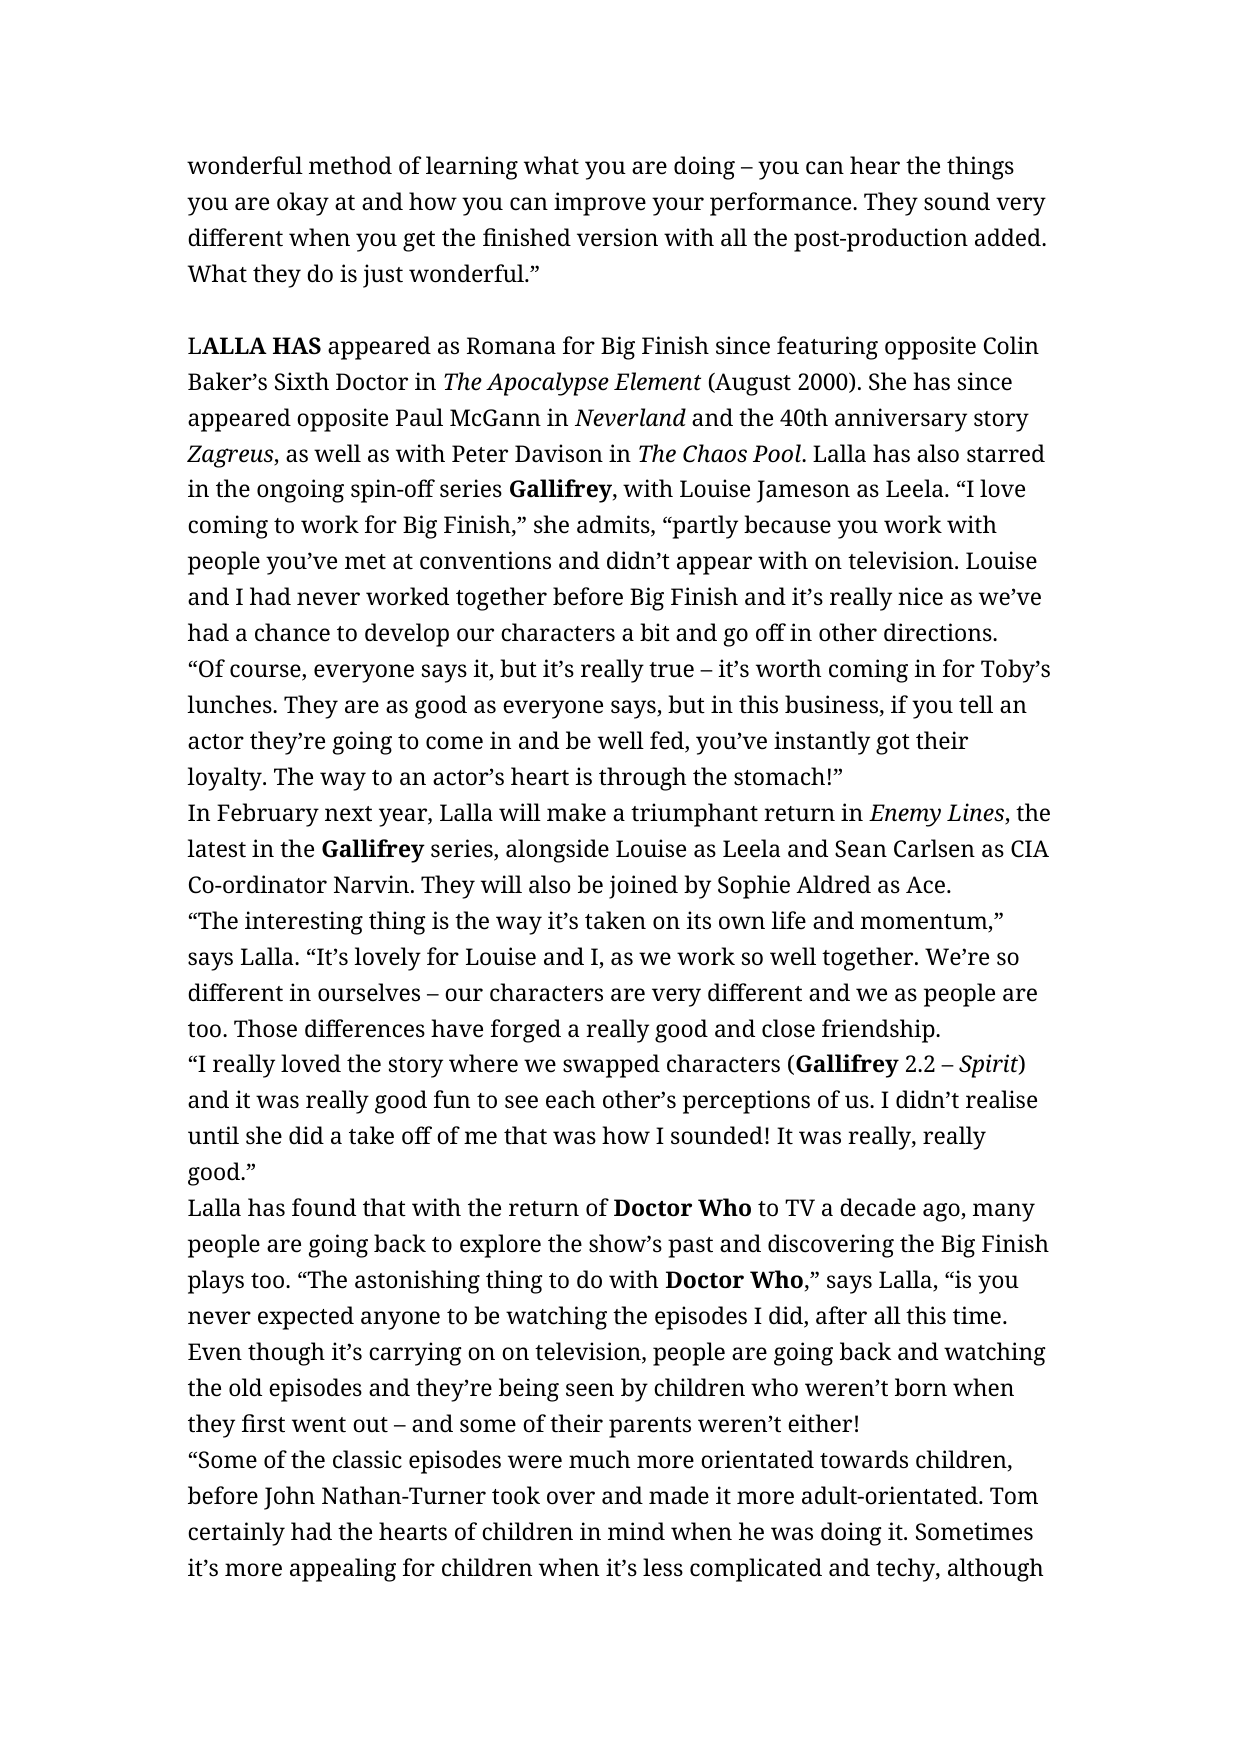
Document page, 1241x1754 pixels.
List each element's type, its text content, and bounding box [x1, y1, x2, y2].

text In February next year, Lalla will make a triumphant return in Enemy Lines, the latest in the Gallifrey series, alongside Louise as Leela and Sean Carlsen as CIA Co-ordinator Narvin. They will also be joined by Sophie Aldred as Ace. [187, 797, 1053, 900]
text Lalla has found that with the return of Doctor Who to TV a decade ago, many people are going back to explore the show’s past and discovering the Big Finish plays too. “The astonishing thing to do with Doctor Who,” says Lalla, “is you never expected anyone to be watching the episodes I did, after all this time. Even though it’s carrying on on television, people are going back and watching the old episodes and they’re being seen by children who weren’t born when they first went out – and some of their parents weren’t either! [187, 1192, 1053, 1439]
text “Of course, everyone says it, but it’s really true – it’s worth coming in for Toby’s lunches. They are as good as everyone says, but in this business, if you tell an actor they’re going to come in and be well fed, you’ve instantly got their loyalty. The way to an actor’s heart is through the stomach!” [187, 653, 1053, 792]
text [187, 1444, 1053, 1583]
text “The interesting thing is the way it’s taken on its own life and momentum,” says Lalla. “It’s lovely for Louise and I, as we work so well together. We’re so different in ourselves – our characters are very different and we as people are too. Those differences have forged a really good and close friendship. [187, 905, 1053, 1044]
text “I really loved the story where we swapped characters (Gallifrey 2.2 – Spirit) and it was really good fun to see each other’s perceptions of us. I didn’t realise until she did a take off of me that was how I sounded! It was really, really good.” [187, 1048, 1053, 1187]
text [187, 150, 1053, 289]
text Lalla has appeared as Romana for Big Finish since featuring opposite Colin Baker’s Sixth Doctor in The Apocalypse Element (August 2000). She has since appeared opposite Paul McGann in Neverland and the 40th anniversary story Zagreus, as well as with Peter Davison in The Chaos Pool. Lalla has also starred in the ongoing spin-off series Gallifrey, with Louise Jameson as Leela. “I love coming to work for Big Finish,” she admits, “partly because you work with people you’ve met at conventions and didn’t appear with on television. Louise and I had never worked together before Big Finish and it’s really nice as we’ve had a chance to develop our characters a bit and go off in other directions. [187, 330, 1053, 648]
